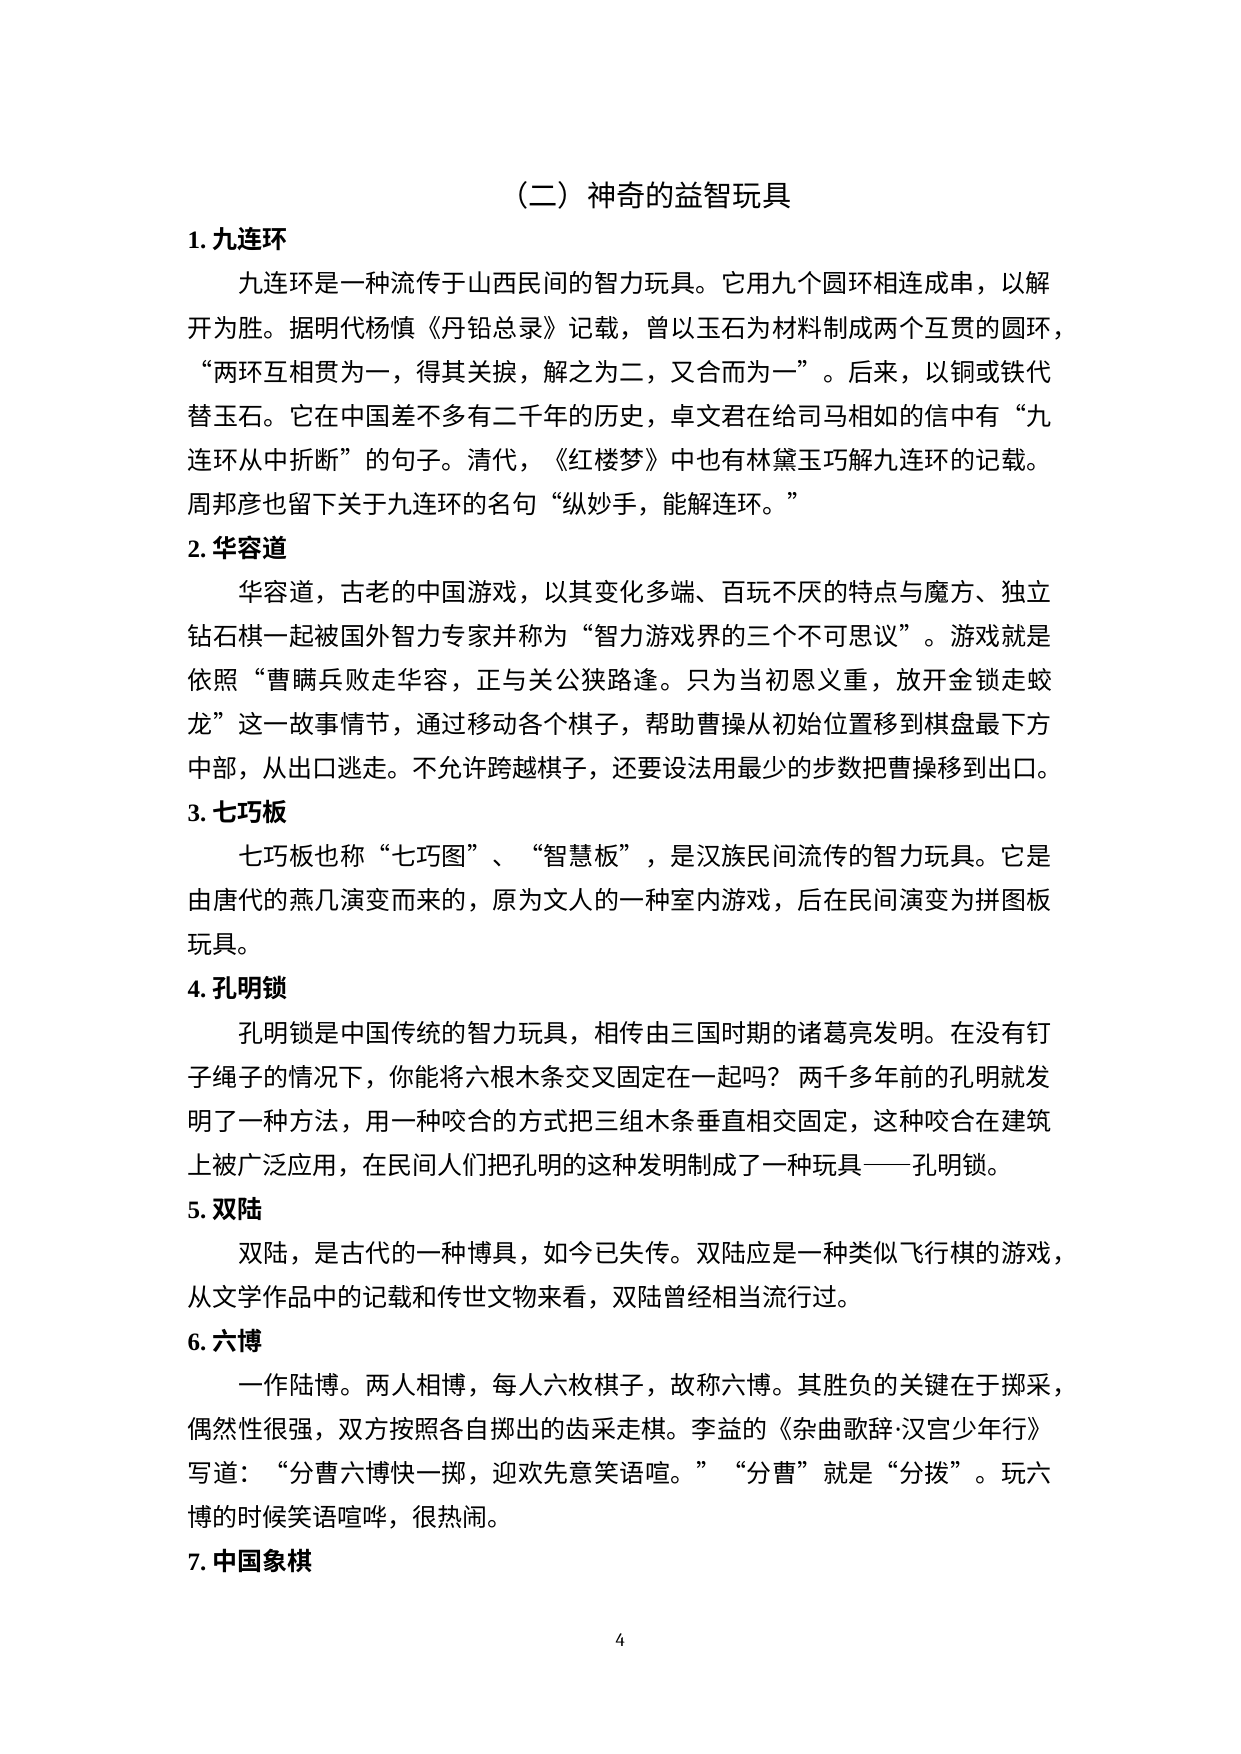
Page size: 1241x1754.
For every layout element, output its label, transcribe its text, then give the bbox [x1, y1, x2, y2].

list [187, 216, 1053, 1582]
text （二）神奇的益智玩具 [187, 172, 1053, 216]
